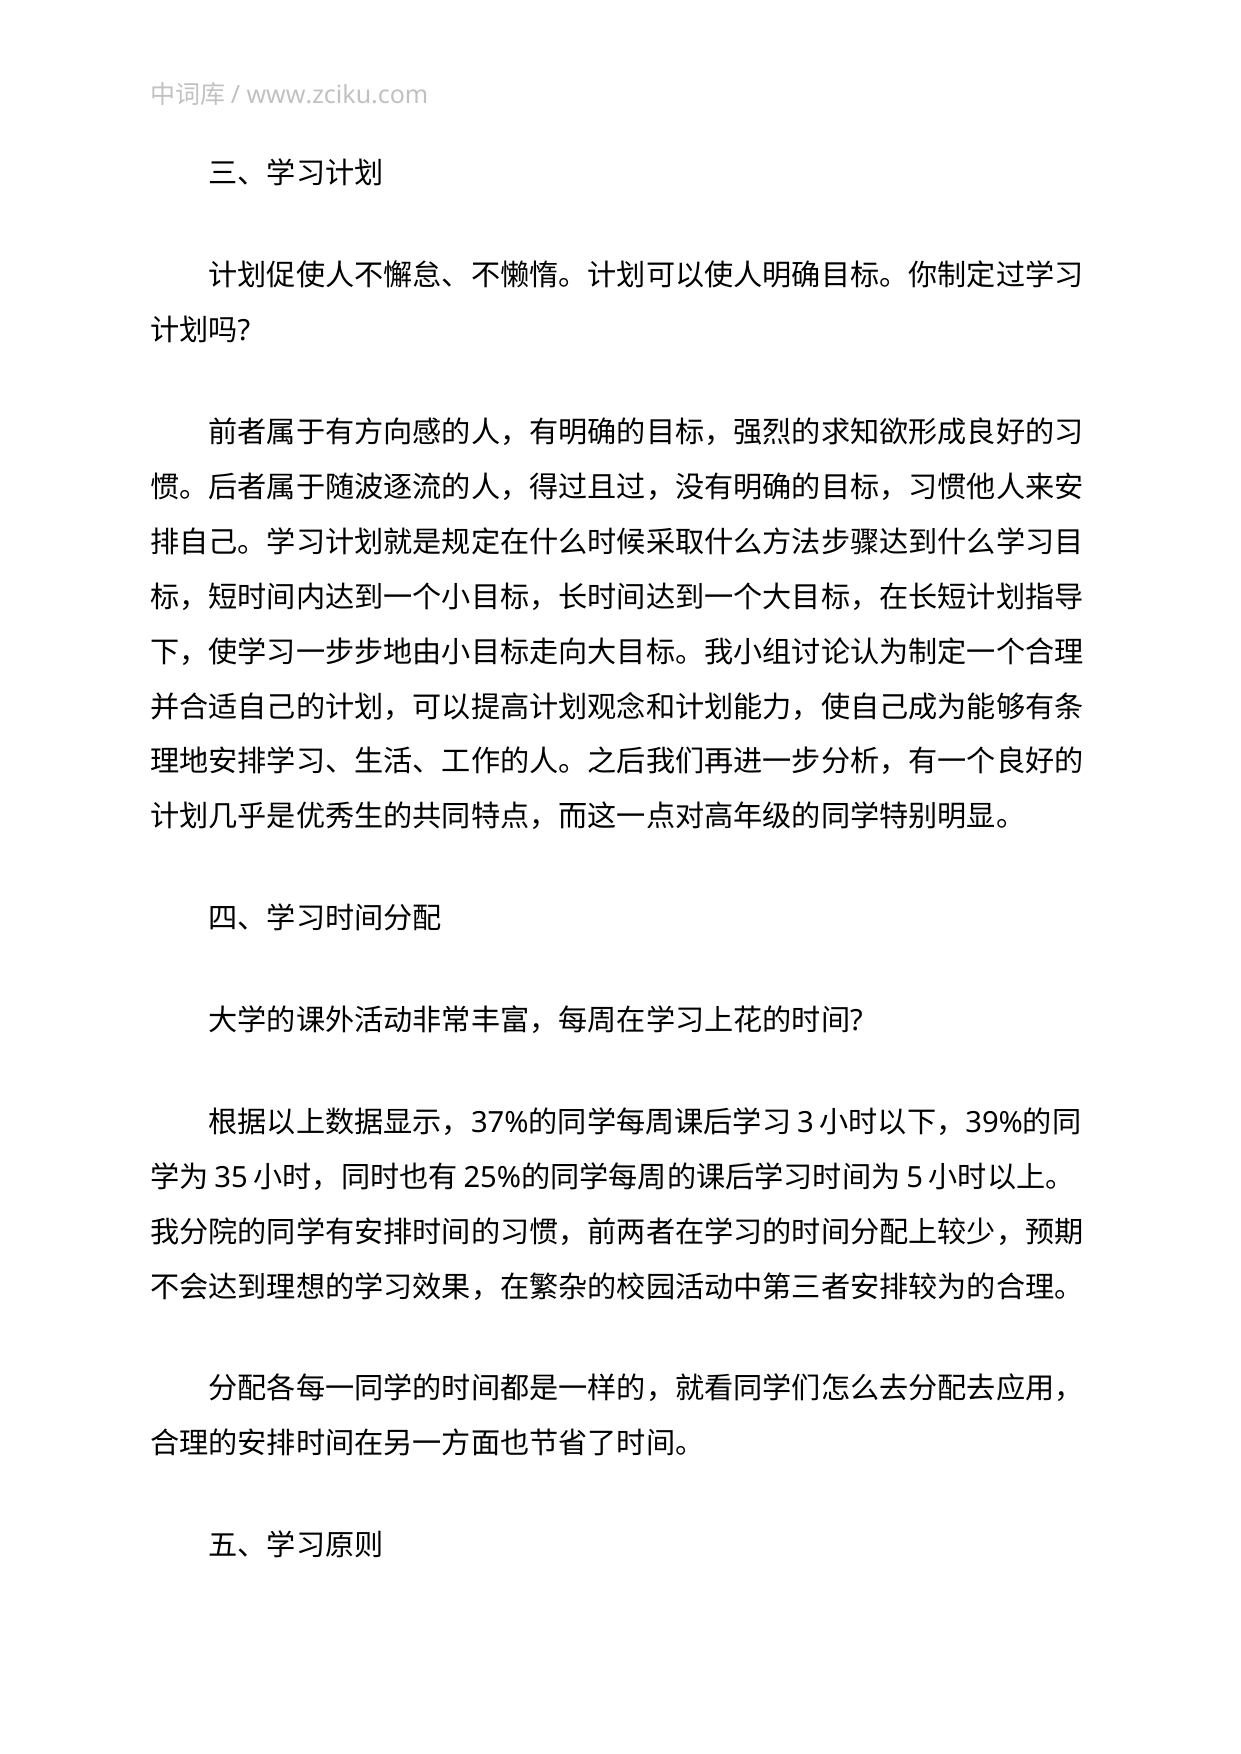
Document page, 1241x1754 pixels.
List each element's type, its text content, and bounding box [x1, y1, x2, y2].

text 五、学习原则 [150, 1522, 1090, 1564]
text 根据以上数据显示，37%的同学每周课后学习3小时以下，39%的同学为35小时，同时也有25%的同学每周的课后学习时间为5小时以上。我分院的同学有安排时间的习惯，前两者在学习的时间分配上较少，预期不会达到理想的学习效果，在繁杂的校园活动中第三者安排较为的合理。 [150, 1098, 1090, 1306]
text 分配各每一同学的时间都是一样的，就看同学们怎么去分配去应用，合理的安排时间在另一方面也节省了时间。 [150, 1365, 1090, 1462]
text 计划促使人不懈怠、不懒惰。计划可以使人明确目标。你制定过学习计划吗? [150, 252, 1090, 349]
text 四、学习时间分配 [150, 895, 1090, 937]
text 三、学习计划 [150, 150, 1090, 192]
text 前者属于有方向感的人，有明确的目标，强烈的求知欲形成良好的习惯。后者属于随波逐流的人，得过且过，没有明确的目标，习惯他人来安排自己。学习计划就是规定在什么时候采取什么方法步骤达到什么学习目标，短时间内达到一个小目标，长时间达到一个大目标，在长短计划指导下，使学习一步步地由小目标走向大目标。我小组讨论认为制定一个合理并合适自己的计划，可以提高计划观念和计划能力，使自己成为能够有条理地安排学习、生活、工作的人。之后我们再进一步分析，有一个良好的计划几乎是优秀生的共同特点，而这一点对高年级的同学特别明显。 [150, 409, 1090, 835]
text 大学的课外活动非常丰富，每周在学习上花的时间? [150, 996, 1090, 1039]
